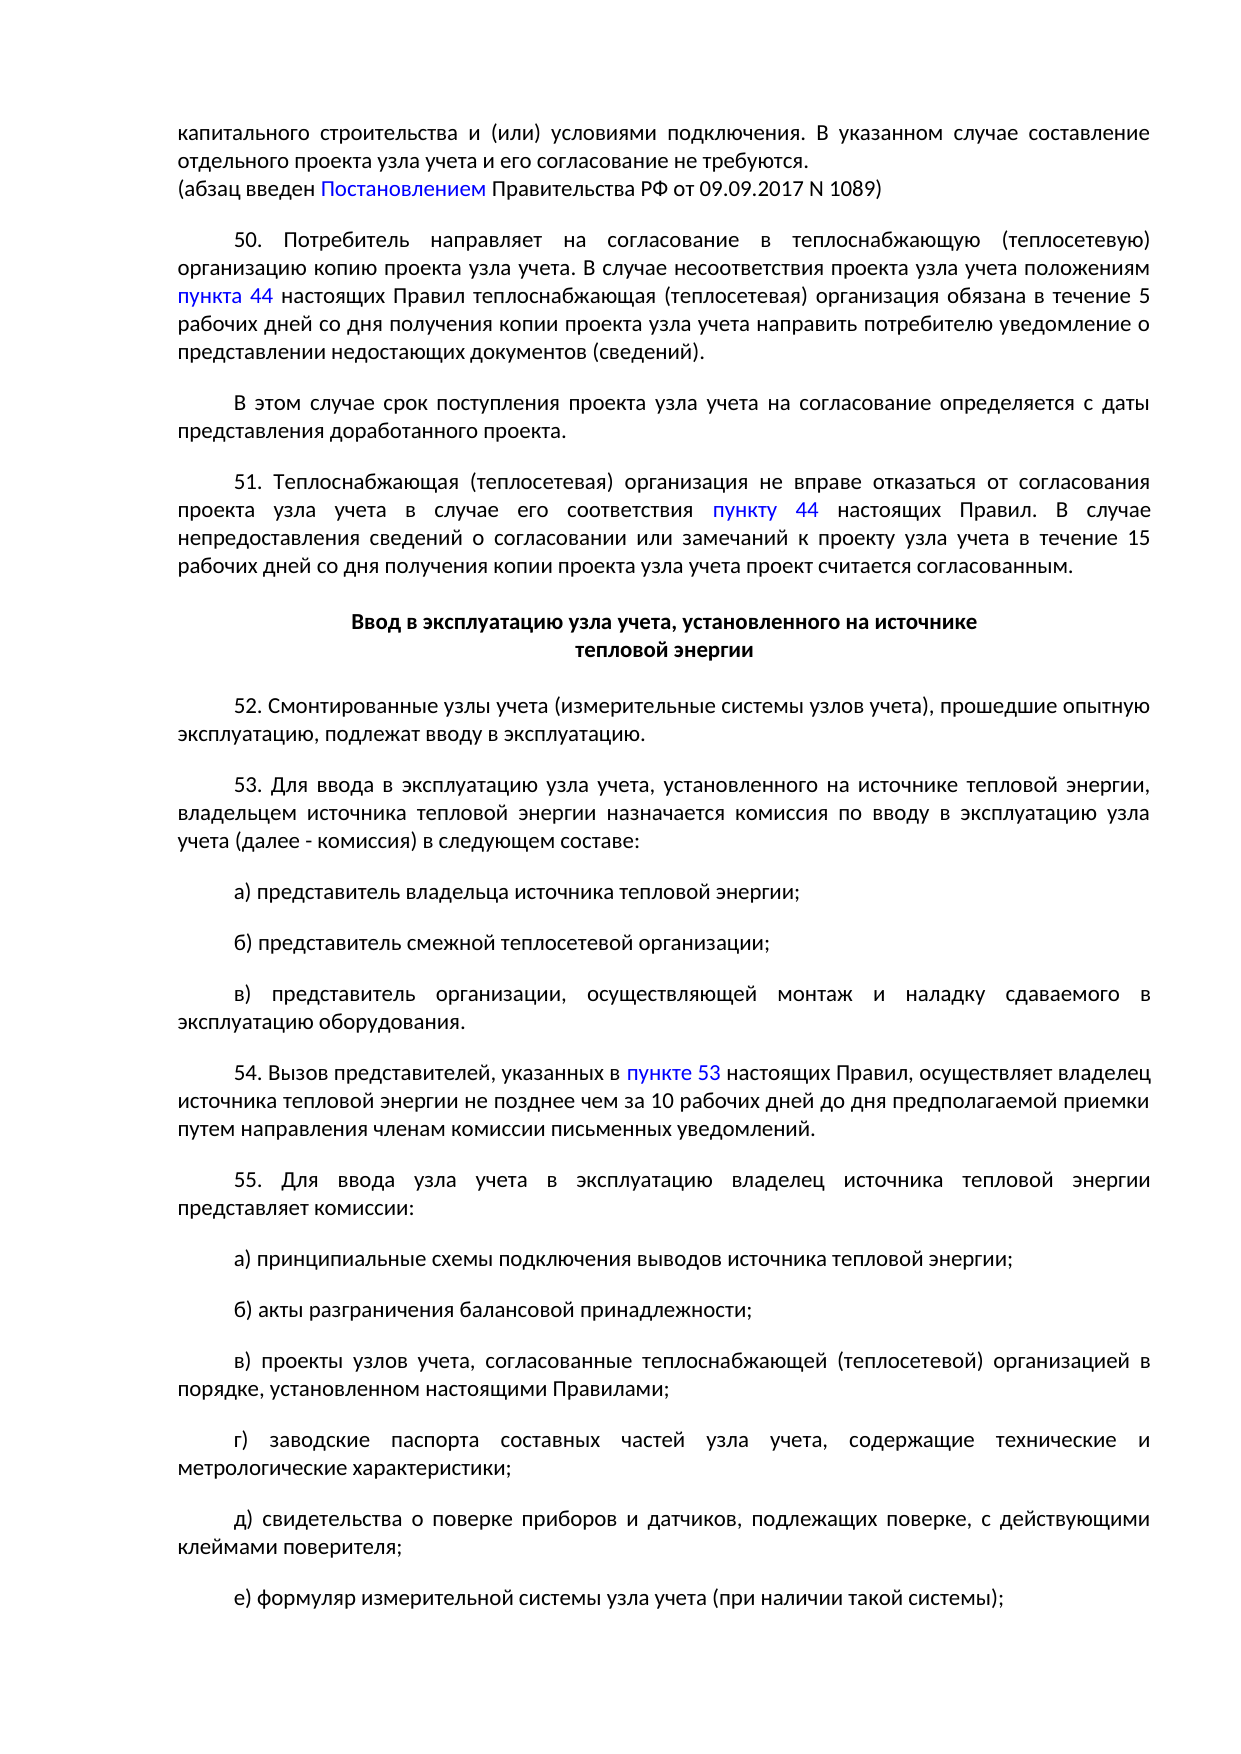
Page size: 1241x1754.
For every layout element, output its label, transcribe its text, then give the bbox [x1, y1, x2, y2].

text а) принципиальные схемы подключения выводов источника тепловой энергии; [177, 1244, 1152, 1272]
text б) представитель смежной теплосетевой организации; [177, 928, 1152, 956]
text 53. Для ввода в эксплуатацию узла учета, установленного на источнике тепловой энергии, владельцем источника тепловой энергии назначается комиссия по вводу в эксплуатацию узла учета (далее - комиссия) в следующем составе: [177, 770, 1152, 854]
text в) проекты узлов учета, согласованные теплоснабжающей (теплосетевой) организацией в порядке, установленном настоящими Правилами; [177, 1346, 1152, 1402]
text 55. Для ввода узла учета в эксплуатацию владелец источника тепловой энергии представляет комиссии: [177, 1165, 1152, 1221]
text б) акты разграничения балансовой принадлежности; [177, 1295, 1152, 1323]
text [177, 118, 1152, 174]
text 52. Смонтированные узлы учета (измерительные системы узлов учета), прошедшие опытную эксплуатацию, подлежат вводу в эксплуатацию. [177, 691, 1152, 747]
text в) представитель организации, осуществляющей монтаж и наладку сдаваемого в эксплуатацию оборудования. [177, 979, 1152, 1035]
text д) свидетельства о поверке приборов и датчиков, подлежащих поверке, с действующими клеймами поверителя; [177, 1504, 1152, 1560]
text а) представитель владельца источника тепловой энергии; [177, 877, 1152, 905]
text 51. Теплоснабжающая (теплосетевая) организация не вправе отказаться от согласования проекта узла учета в случае его соответствия пункту 44 настоящих Правил. В случае непредоставления сведений о согласовании или замечаний к проекту узла учета в течение 15 рабочих дней со дня получения копии проекта узла учета проект считается согласованным. [177, 467, 1152, 579]
text е) формуляр измерительной системы узла учета (при наличии такой системы); [177, 1583, 1152, 1611]
text 54. Вызов представителей, указанных в пункте 53 настоящих Правил, осуществляет владелец источника тепловой энергии не позднее чем за 10 рабочих дней до дня предполагаемой приемки путем направления членам комиссии письменных уведомлений. [177, 1058, 1152, 1142]
text (абзац введен Постановлением Правительства РФ от 09.09.2017 N 1089) [177, 174, 1152, 202]
title Ввод в эксплуатацию узла учета, установленного на источнике [177, 607, 1152, 635]
text В этом случае срок поступления проекта узла учета на согласование определяется с даты представления доработанного проекта. [177, 388, 1152, 444]
title тепловой энергии [177, 635, 1152, 663]
text г) заводские паспорта составных частей узла учета, содержащие технические и метрологические характеристики; [177, 1425, 1152, 1481]
text 50. Потребитель направляет на согласование в теплоснабжающую (теплосетевую) организацию копию проекта узла учета. В случае несоответствия проекта узла учета положениям пункта 44 настоящих Правил теплоснабжающая (теплосетевая) организация обязана в течение 5 рабочих дней со дня получения копии проекта узла учета направить потребителю уведомление о представлении недостающих документов (сведений). [177, 225, 1152, 365]
